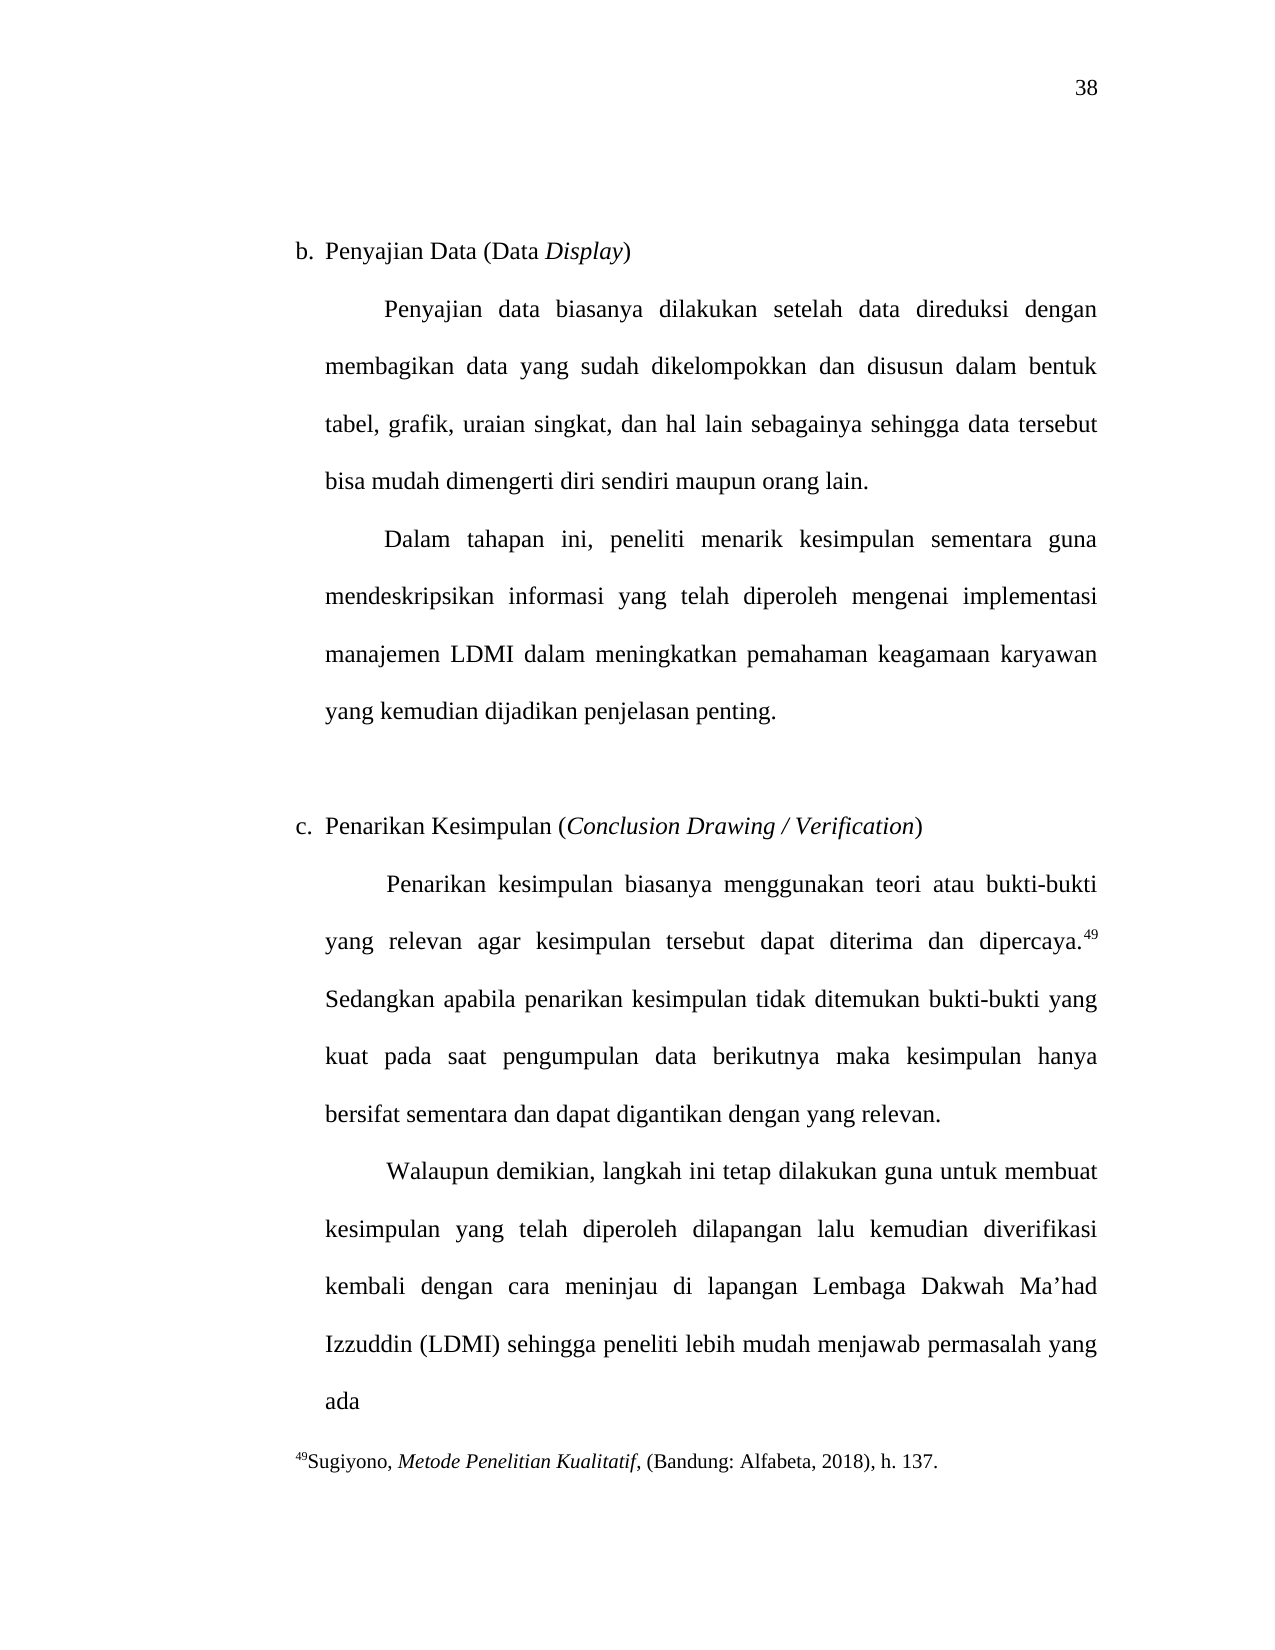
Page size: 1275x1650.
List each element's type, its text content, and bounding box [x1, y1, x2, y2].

list Penyajian data biasanya dilakukan setelah data direduksi dengan membagikan data yang sudah dikelompokkan dan disusun dalam bentuk tabel, grafik, uraian singkat, dan hal lain sebagainya sehingga data tersebut bisa mudah dimengerti diri sendiri maupun orang lain. [325, 294, 1098, 495]
list Dalam tahapan ini, peneliti menarik kesimpulan sementara guna mendeskripsikan informasi yang telah diperoleh mengenai implementasi manajemen LDMI dalam meningkatkan pemahaman keagamaan karyawan yang kemudian dijadikan penjelasan penting. [325, 524, 1098, 725]
list Penarikan kesimpulan biasanya menggunakan teori atau bukti-bukti yang relevan agar kesimpulan tersebut dapat diterima dan dipercaya. Sedangkan apabila penarikan kesimpulan tidak ditemukan bukti-bukti yang kuat pada saat pengumpulan data berikutnya maka kesimpulan hanya bersifat sementara dan dapat digantikan dengan yang relevan. [325, 869, 1098, 1127]
list Penarikan Kesimpulan (Conclusion Drawing / Verification) [295, 811, 1098, 840]
list Penyajian Data (Data Display) [295, 236, 1098, 265]
list Walaupun demikian, langkah ini tetap dilakukan guna untuk membuat kesimpulan yang telah diperoleh dilapangan lalu kemudian diverifikasi kembali dengan cara meninjau di lapangan Lembaga Dakwah Ma’had Izzuddin (LDMI) sehingga peneliti lebih mudah menjawab permasalah yang ada [325, 1156, 1098, 1415]
